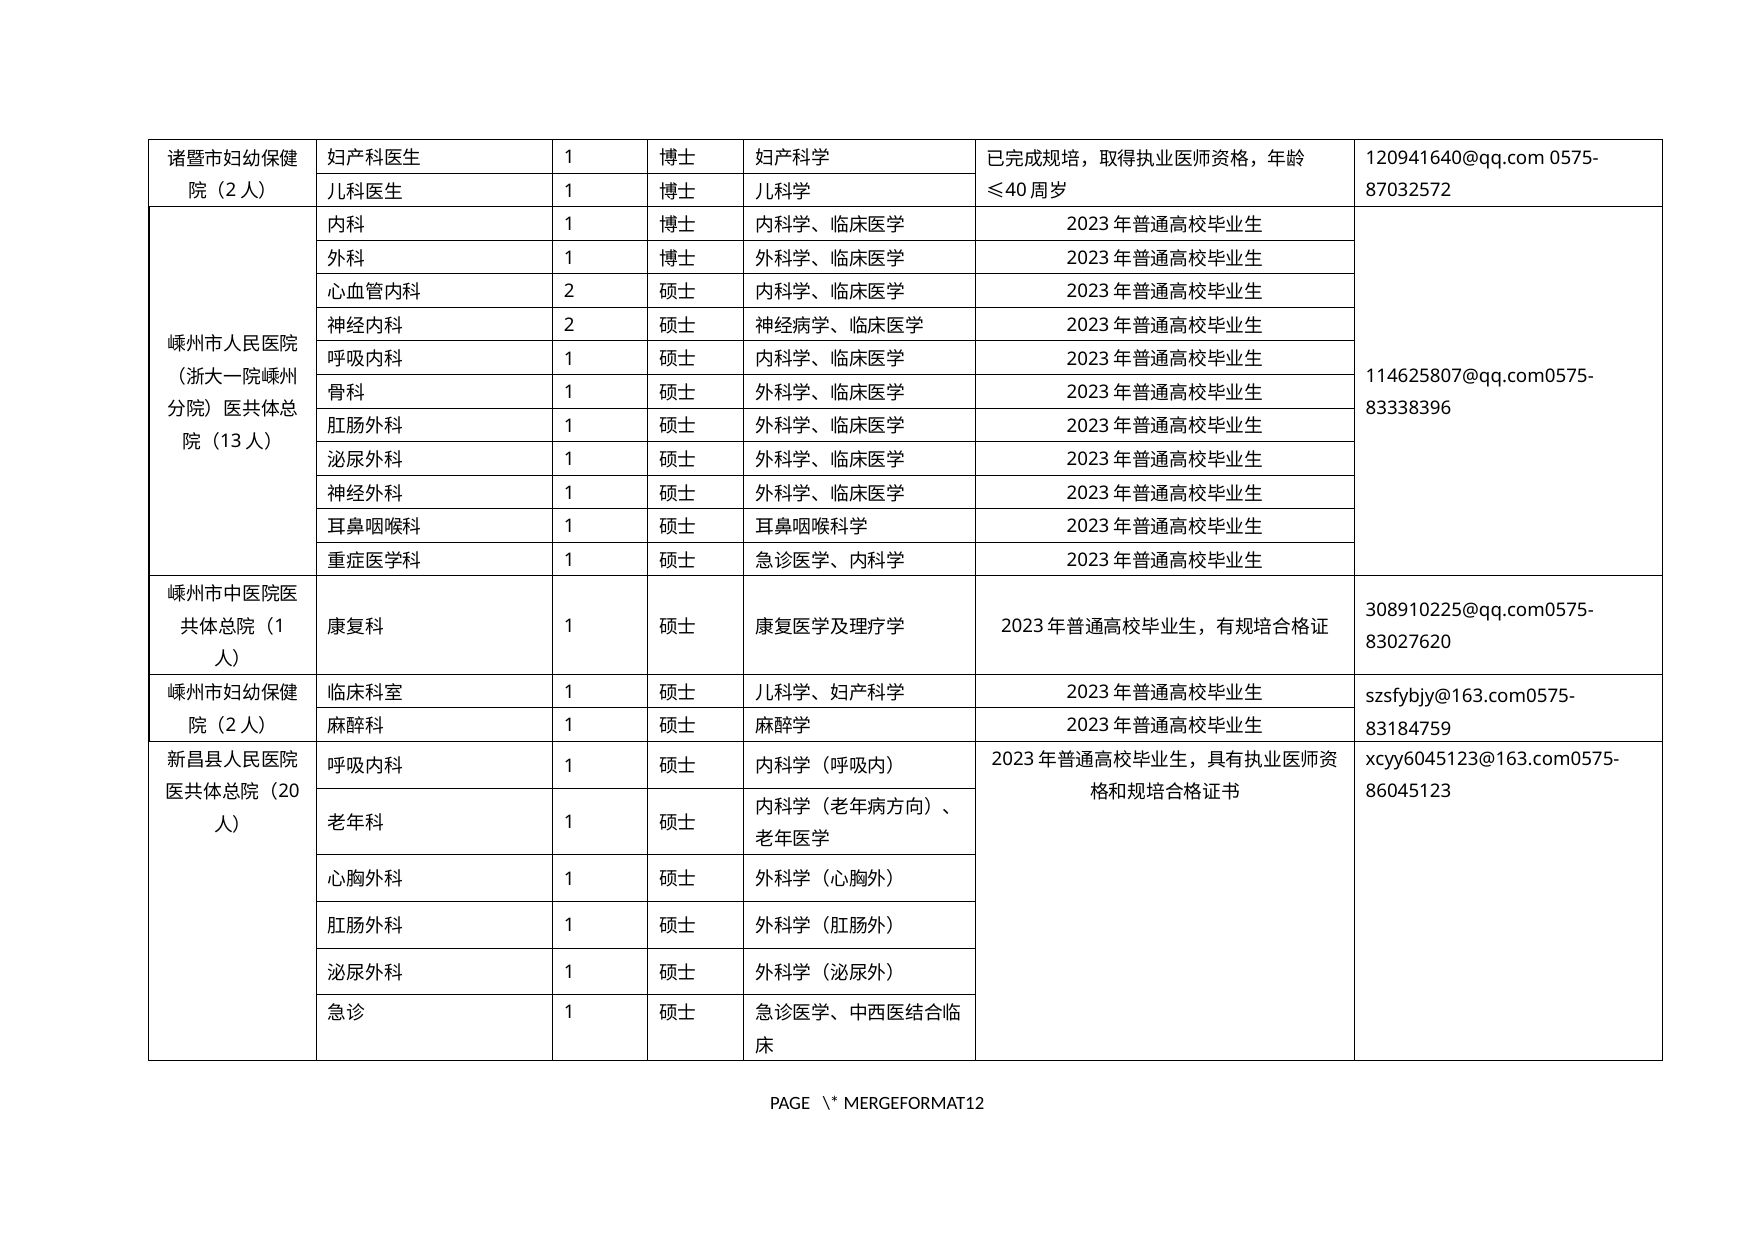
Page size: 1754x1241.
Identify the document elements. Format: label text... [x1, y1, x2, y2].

table_cell 外科学、临床医学 [744, 241, 975, 273]
table_cell 硕士 [648, 476, 743, 508]
table_cell 1 [553, 855, 647, 901]
table_cell 2023年普通高校毕业生 [976, 476, 1354, 508]
table_cell 1 [553, 476, 647, 508]
table_cell 1 [553, 375, 647, 407]
table_cell 硕士 [648, 789, 743, 854]
table_cell 1 [553, 949, 647, 994]
table_cell 2023年普通高校毕业生 [976, 207, 1354, 240]
table_cell 急诊医学、内科学 [744, 543, 975, 575]
table_cell 2023年普通高校毕业生 [976, 308, 1354, 340]
table_cell 肛肠外科 [317, 409, 552, 441]
table_cell 新昌县人民医院医共体总院（20人） [149, 742, 316, 1060]
table_cell 2023年普通高校毕业生 [976, 509, 1354, 542]
table_cell 麻醉科 [317, 708, 552, 741]
table_cell 儿科学、妇产科学 [744, 675, 975, 707]
table_cell 硕士 [648, 375, 743, 407]
table_cell 儿科医生 [317, 174, 552, 206]
table_cell 2023年普通高校毕业生 [976, 375, 1354, 407]
table_cell 硕士 [648, 995, 743, 1060]
table_cell 1 [553, 341, 647, 374]
table_cell 1 [553, 509, 647, 542]
table_cell 临床科室 [317, 675, 552, 707]
table_cell 硕士 [648, 902, 743, 947]
table_cell 1 [553, 140, 647, 173]
table_cell 外科学（泌尿外） [744, 949, 975, 994]
table_cell 1 [553, 789, 647, 854]
table_cell 妇产科学 [744, 140, 975, 173]
table_cell 外科学、临床医学 [744, 409, 975, 441]
table_cell 耳鼻咽喉科 [317, 509, 552, 542]
table_cell 2 [553, 308, 647, 340]
table_cell 硕士 [648, 308, 743, 340]
table_cell 博士 [648, 241, 743, 273]
table_cell 外科学（心胸外） [744, 855, 975, 901]
table_cell 2023年普通高校毕业生 [976, 341, 1354, 374]
table_cell 1 [553, 241, 647, 273]
table_cell 急诊医学、中西医结合临床 [744, 995, 975, 1060]
table_cell 康复科 [317, 576, 552, 674]
table_cell 妇产科医生 [317, 140, 552, 173]
table_cell 外科学、临床医学 [744, 476, 975, 508]
table_cell 1 [553, 675, 647, 707]
table_cell 1 [553, 442, 647, 474]
table_cell 心胸外科 [317, 855, 552, 901]
table_cell 内科学、临床医学 [744, 274, 975, 307]
table_cell 2023年普通高校毕业生，有规培合格证 [976, 576, 1354, 674]
table_cell 硕士 [648, 675, 743, 707]
table_cell 2023年普通高校毕业生 [976, 274, 1354, 307]
table_cell 1 [553, 902, 647, 947]
table_cell 2023年普通高校毕业生 [976, 442, 1354, 474]
table_cell 神经病学、临床医学 [744, 308, 975, 340]
table_cell 硕士 [648, 341, 743, 374]
table_cell 耳鼻咽喉科学 [744, 509, 975, 542]
table_cell 康复医学及理疗学 [744, 576, 975, 674]
table_cell 内科学（呼吸内） [744, 742, 975, 788]
table_cell 硕士 [648, 949, 743, 994]
table_cell 2023年普通高校毕业生 [976, 708, 1354, 741]
table_cell 1 [553, 543, 647, 575]
table_cell 1 [553, 174, 647, 206]
table_cell 肛肠外科 [317, 902, 552, 947]
table_cell 泌尿外科 [317, 949, 552, 994]
table_cell 博士 [648, 207, 743, 240]
table_cell 泌尿外科 [317, 442, 552, 474]
table_cell 硕士 [648, 708, 743, 741]
table_cell 诸暨市妇幼保健院（2人） [149, 140, 316, 206]
table_cell 博士 [648, 140, 743, 173]
table_cell 1 [553, 409, 647, 441]
table_cell 外科学、临床医学 [744, 442, 975, 474]
table_cell 外科学、临床医学 [744, 375, 975, 407]
table_cell 硕士 [648, 409, 743, 441]
table_cell 老年科 [317, 789, 552, 854]
table_cell 内科学（老年病方向）、老年医学 [744, 789, 975, 854]
table_cell 1 [553, 708, 647, 741]
table_cell 内科学、临床医学 [744, 341, 975, 374]
table_cell 呼吸内科 [317, 341, 552, 374]
table_cell 骨科 [317, 375, 552, 407]
table_cell 114625807@qq.com0575-83338396 [1355, 207, 1662, 575]
table_cell 硕士 [648, 742, 743, 788]
table_cell 嵊州市妇幼保健院（2人） [150, 675, 316, 741]
table_cell 外科学（肛肠外） [744, 902, 975, 947]
table_cell 1 [553, 742, 647, 788]
table_cell 1 [553, 207, 647, 240]
table_cell 嵊州市中医院医共体总院（1人） [150, 576, 316, 674]
table_cell 2023年普通高校毕业生 [976, 409, 1354, 441]
table_cell 儿科学 [744, 174, 975, 206]
table_cell 硕士 [648, 509, 743, 542]
table_cell 嵊州市人民医院（浙大一院嵊州分院）医共体总院（13人） [150, 207, 316, 575]
table_cell 硕士 [648, 855, 743, 901]
table_cell 心血管内科 [317, 274, 552, 307]
table_cell 308910225@qq.com0575-83027620 [1355, 576, 1662, 674]
table_cell szsfybjy@163.com0575-83184759 [1355, 675, 1662, 741]
table_cell 硕士 [648, 576, 743, 674]
table_cell 外科 [317, 241, 552, 273]
table_cell 麻醉学 [744, 708, 975, 741]
table_cell 1 [553, 576, 647, 674]
table_cell 120941640@qq.com 0575-87032572 [1355, 140, 1662, 206]
table_cell 急诊 [317, 995, 552, 1060]
table_cell 硕士 [648, 442, 743, 474]
table_cell 2023年普通高校毕业生 [976, 543, 1354, 575]
table_cell 内科 [317, 207, 552, 240]
table_cell 博士 [648, 174, 743, 206]
table_cell 神经外科 [317, 476, 552, 508]
table_cell 重症医学科 [317, 543, 552, 575]
table_cell 2023年普通高校毕业生 [976, 675, 1354, 707]
table_cell 2023年普通高校毕业生 [976, 241, 1354, 273]
table_cell 神经内科 [317, 308, 552, 340]
table_cell xcyy6045123@163.com0575-86045123 [1355, 742, 1662, 1060]
table_cell 1 [553, 995, 647, 1060]
table_cell 内科学、临床医学 [744, 207, 975, 240]
table_cell 已完成规培，取得执业医师资格，年龄≤40周岁 [976, 140, 1354, 206]
table_cell 2 [553, 274, 647, 307]
table_cell 2023年普通高校毕业生，具有执业医师资格和规培合格证书 [976, 742, 1354, 1060]
table_cell 硕士 [648, 543, 743, 575]
table_cell 呼吸内科 [317, 742, 552, 788]
table_cell 硕士 [648, 274, 743, 307]
